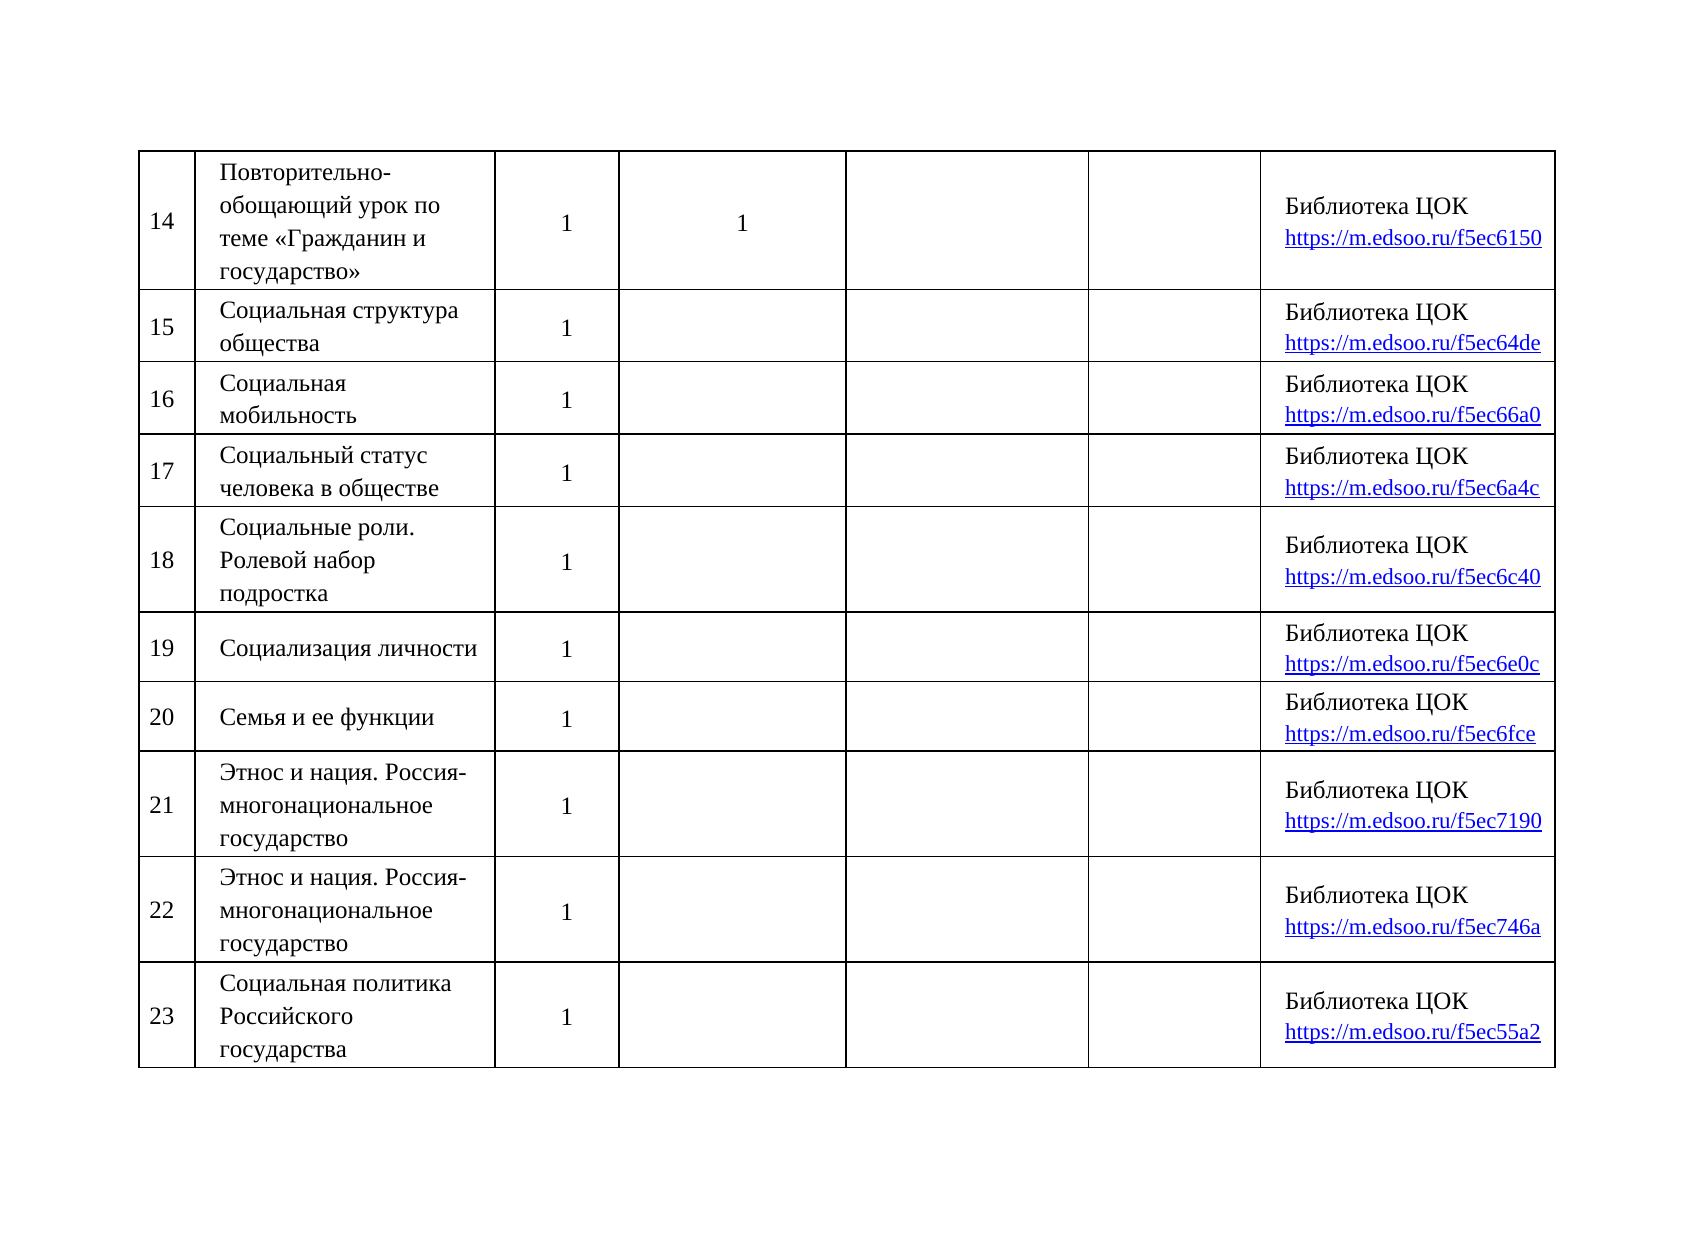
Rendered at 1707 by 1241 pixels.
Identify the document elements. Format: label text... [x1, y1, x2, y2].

table_cell Повторительно-обощающий урок по теме «Гражданин и государство» [196, 152, 494, 288]
table_cell [847, 152, 1088, 288]
table_cell 1 [496, 752, 618, 856]
table_cell Библиотека ЦОК https://m.edsoo.ru/f5ec66a0 [1261, 362, 1554, 433]
table_cell [1089, 435, 1260, 506]
table_cell 1 [496, 613, 618, 681]
table_cell Социальный статус человека в обществе [196, 435, 494, 506]
table_cell [847, 752, 1088, 856]
table_cell [847, 290, 1088, 361]
table_cell [620, 290, 845, 361]
table_cell [1089, 507, 1260, 611]
table_cell 17 [140, 435, 194, 506]
table_cell [620, 682, 845, 750]
table_cell Социализация личности [196, 613, 494, 681]
table_cell Библиотека ЦОК https://m.edsoo.ru/f5ec7190 [1261, 752, 1554, 856]
table_cell 15 [140, 290, 194, 361]
table_cell Библиотека ЦОК https://m.edsoo.ru/f5ec746a [1261, 857, 1554, 961]
table_cell 19 [140, 613, 194, 681]
table_cell [1089, 857, 1260, 961]
table_cell 16 [140, 362, 194, 433]
table_cell Семья и ее функции [196, 682, 494, 750]
table_cell [847, 613, 1088, 681]
table_cell Этнос и нация. Россия- многонациональное государство [196, 857, 494, 961]
table_cell 23 [140, 963, 194, 1066]
table_cell [1089, 752, 1260, 856]
table_cell Социальная политика Российского государства [196, 963, 494, 1066]
table_cell [847, 857, 1088, 961]
table_cell [1089, 152, 1260, 288]
table_cell Библиотека ЦОК https://m.edsoo.ru/f5ec6fce [1261, 682, 1554, 750]
table_cell [847, 507, 1088, 611]
table_cell 1 [496, 857, 618, 961]
table_cell Библиотека ЦОК https://m.edsoo.ru/f5ec55a2 [1261, 963, 1554, 1066]
table_cell [620, 435, 845, 506]
table_cell Этнос и нация. Россия- многонациональное государство [196, 752, 494, 856]
table_cell [620, 362, 845, 433]
table_cell [1089, 682, 1260, 750]
table_cell Библиотека ЦОК https://m.edsoo.ru/f5ec6150 [1261, 152, 1554, 288]
table_cell [620, 613, 845, 681]
table_cell [847, 362, 1088, 433]
table_cell [620, 963, 845, 1066]
table_cell Социальные роли. Ролевой набор подростка [196, 507, 494, 611]
table_cell [847, 682, 1088, 750]
table_cell [1089, 362, 1260, 433]
table_cell [847, 435, 1088, 506]
table_cell 1 [496, 963, 618, 1066]
table_cell 1 [496, 290, 618, 361]
table_cell Библиотека ЦОК https://m.edsoo.ru/f5ec6e0c [1261, 613, 1554, 681]
table_cell [1089, 963, 1260, 1066]
table_cell Социальная мобильность [196, 362, 494, 433]
table_cell Библиотека ЦОК https://m.edsoo.ru/f5ec6a4c [1261, 435, 1554, 506]
table_cell 1 [496, 152, 618, 288]
table_cell Социальная структура общества [196, 290, 494, 361]
table_cell [620, 507, 845, 611]
table_cell 20 [140, 682, 194, 750]
table_cell [620, 752, 845, 856]
table_cell 1 [496, 362, 618, 433]
table_cell 22 [140, 857, 194, 961]
table_cell 1 [496, 507, 618, 611]
table_cell 1 [620, 152, 845, 288]
table_cell [620, 857, 845, 961]
table_cell [847, 963, 1088, 1066]
table_cell 14 [140, 152, 194, 288]
table_cell 18 [140, 507, 194, 611]
table_cell [1089, 613, 1260, 681]
table_cell 1 [496, 682, 618, 750]
table_cell 21 [140, 752, 194, 856]
table_cell 1 [496, 435, 618, 506]
table_cell [1089, 290, 1260, 361]
table_cell Библиотека ЦОК https://m.edsoo.ru/f5ec6c40 [1261, 507, 1554, 611]
table_cell Библиотека ЦОК https://m.edsoo.ru/f5ec64de [1261, 290, 1554, 361]
